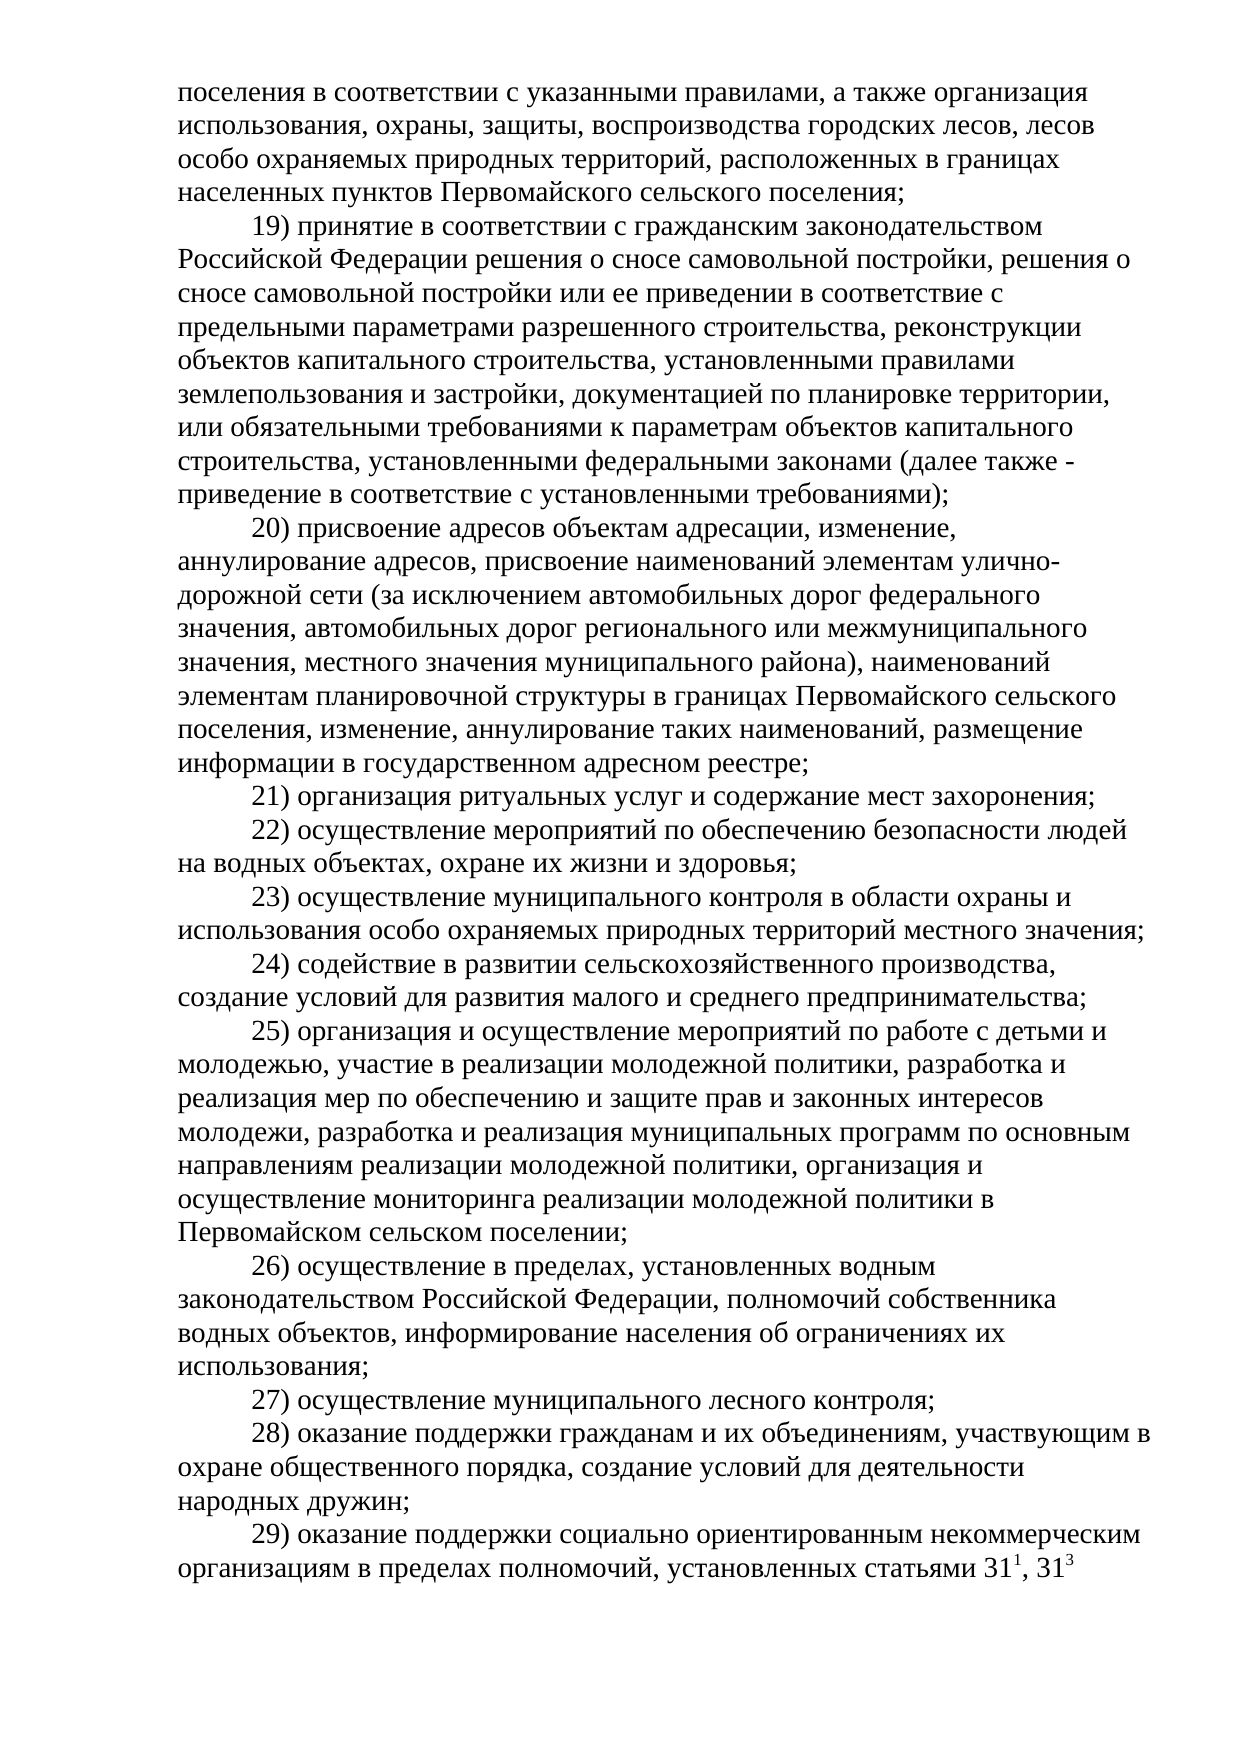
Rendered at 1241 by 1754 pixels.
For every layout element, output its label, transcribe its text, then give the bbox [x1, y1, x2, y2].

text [177, 74, 1152, 208]
text 27) осуществление муниципального лесного контроля; [177, 1382, 1152, 1416]
text 28) оказание поддержки гражданам и их объединениям, участвующим в охране общественного порядка, создание условий для деятельности народных дружин; [177, 1416, 1152, 1516]
text 20) присвоение адресов объектам адресации, изменение, аннулирование адресов, присвоение наименований элементам улично-дорожной сети (за исключением автомобильных дорог федерального значения, автомобильных дорог регионального или межмуниципального значения, местного значения муниципального района), наименований элементам планировочной структуры в границах Первомайского сельского поселения, изменение, аннулирование таких наименований, размещение информации в государственном адресном реестре; [177, 510, 1152, 778]
text 23) осуществление муниципального контроля в области охраны и использования особо охраняемых природных территорий местного значения; [177, 879, 1152, 946]
text 22) осуществление мероприятий по обеспечению безопасности людей на водных объектах, охране их жизни и здоровья; [177, 812, 1152, 879]
text 25) организация и осуществление мероприятий по работе с детьми и молодежью, участие в реализации молодежной политики, разработка и реализация мер по обеспечению и защите прав и законных интересов молодежи, разработка и реализация муниципальных программ по основным направлениям реализации молодежной политики, организация и осуществление мониторинга реализации молодежной политики в Первомайском сельском поселении; [177, 1013, 1152, 1248]
text 26) осуществление в пределах, установленных водным законодательством Российской Федерации, полномочий собственника водных объектов, информирование населения об ограничениях их использования; [177, 1248, 1152, 1382]
text 24) содействие в развитии сельскохозяйственного производства, создание условий для развития малого и среднего предпринимательства; [177, 946, 1152, 1013]
text 21) организация ритуальных услуг и содержание мест захоронения; [177, 778, 1152, 812]
text 19) принятие в соответствии с гражданским законодательством Российской Федерации решения о сносе самовольной постройки, решения о сносе самовольной постройки или ее приведении в соответствие с предельными параметрами разрешенного строительства, реконструкции объектов капитального строительства, установленными правилами землепользования и застройки, документацией по планировке территории, или обязательными требованиями к параметрам объектов капитального строительства, установленными федеральными законами (далее также - приведение в соответствие с установленными требованиями); [177, 208, 1152, 510]
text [177, 1516, 1152, 1583]
